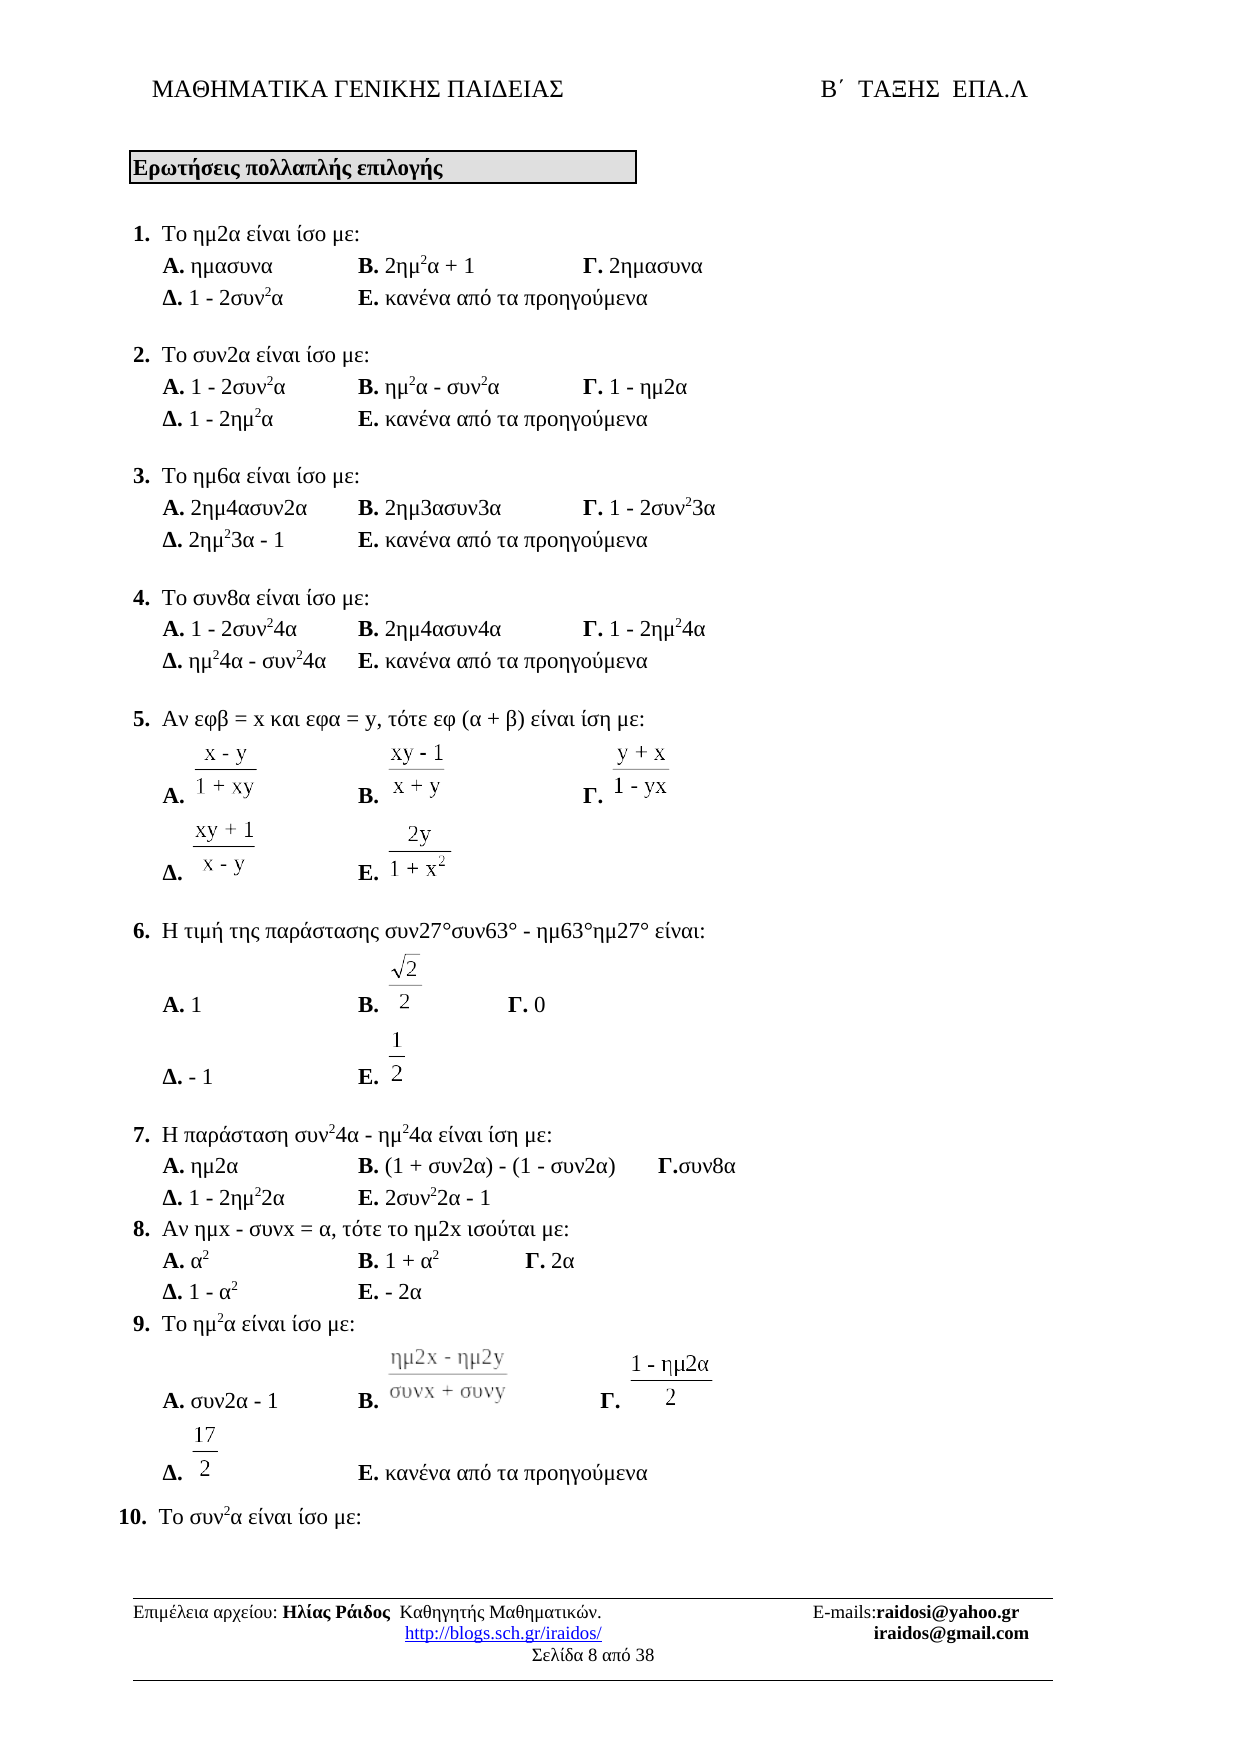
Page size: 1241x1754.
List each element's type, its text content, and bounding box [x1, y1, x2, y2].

text 9. Το ημ2α είναι ίσο με: [133, 1310, 1047, 1336]
text Δ. 1 - 2συν2α Ε. κανένα από τα προηγούμενα [162, 283, 1047, 310]
text 10. Το συν2α είναι ίσο με: [118, 1503, 1047, 1529]
text Ερωτήσεις πολλαπλής επιλογής [131, 152, 635, 182]
text Δ. 1 - α2 Ε. - 2α [162, 1278, 1047, 1305]
text Α. ημ2α Β. (1 + συν2α) - (1 - συν2α) Γ.συν8α [162, 1152, 1047, 1178]
text Α. συν2α - 1 Β. Γ. [162, 1342, 1047, 1414]
text Α. α2 Β. 1 + α2 Γ. 2α [162, 1247, 1047, 1273]
text Δ. Ε. [162, 813, 1047, 886]
text Δ. - 1 Ε. [162, 1023, 1047, 1089]
text Α. 1 - 2συν2α Β. ημ2α - συν2α Γ. 1 - ημ2α [162, 373, 1047, 399]
text 6. Η τιμή της παράστασης συν27συν63 - ημ63ημ27 είναι: [133, 917, 1047, 944]
text Δ. 1 - 2ημ2α Ε. κανένα από τα προηγούμενα [162, 404, 1047, 431]
text Δ. ημ24α - συν24α Ε. κανένα από τα προηγούμενα [162, 647, 1047, 673]
text Α. 1 Β. Γ. 0 [162, 949, 1047, 1018]
text Δ. 1 - 2ημ22α Ε. 2συν22α - 1 [162, 1184, 1047, 1210]
text Α. 1 - 2συν24α Β. 2ημ4ασυν4α Γ. 1 - 2ημ24α [162, 615, 1047, 641]
text Δ. 2ημ23α - 1 Ε. κανένα από τα προηγούμενα [162, 526, 1047, 552]
text Α. Β. Γ. [162, 736, 1047, 808]
text 7. Η παράσταση συν24α - ημ24α είναι ίση με: [133, 1121, 1047, 1147]
text Α. ημασυνα Β. 2ημ2α + 1 Γ. 2ημασυνα [162, 252, 1047, 278]
text 5. Αν εφβ = x και εφα = y, τότε εφ (α + β) είναι ίση με: [133, 704, 1047, 731]
text 8. Αν ημx - συνx = α, τότε το ημ2x ισούται με: [133, 1215, 1047, 1242]
text 1. Το ημ2α είναι ίσο με: [133, 220, 1047, 247]
text Δ. Ε. κανένα από τα προηγούμενα [162, 1419, 1047, 1485]
text Α. 2ημ4ασυν2α Β. 2ημ3ασυν3α Γ. 1 - 2συν23α [162, 494, 1047, 520]
text 2. Το συν2α είναι ίσο με: [133, 341, 1047, 368]
text 4. Το συν8α είναι ίσο με: [133, 583, 1047, 610]
text 3. Το ημ6α είναι ίσο με: [133, 462, 1047, 489]
